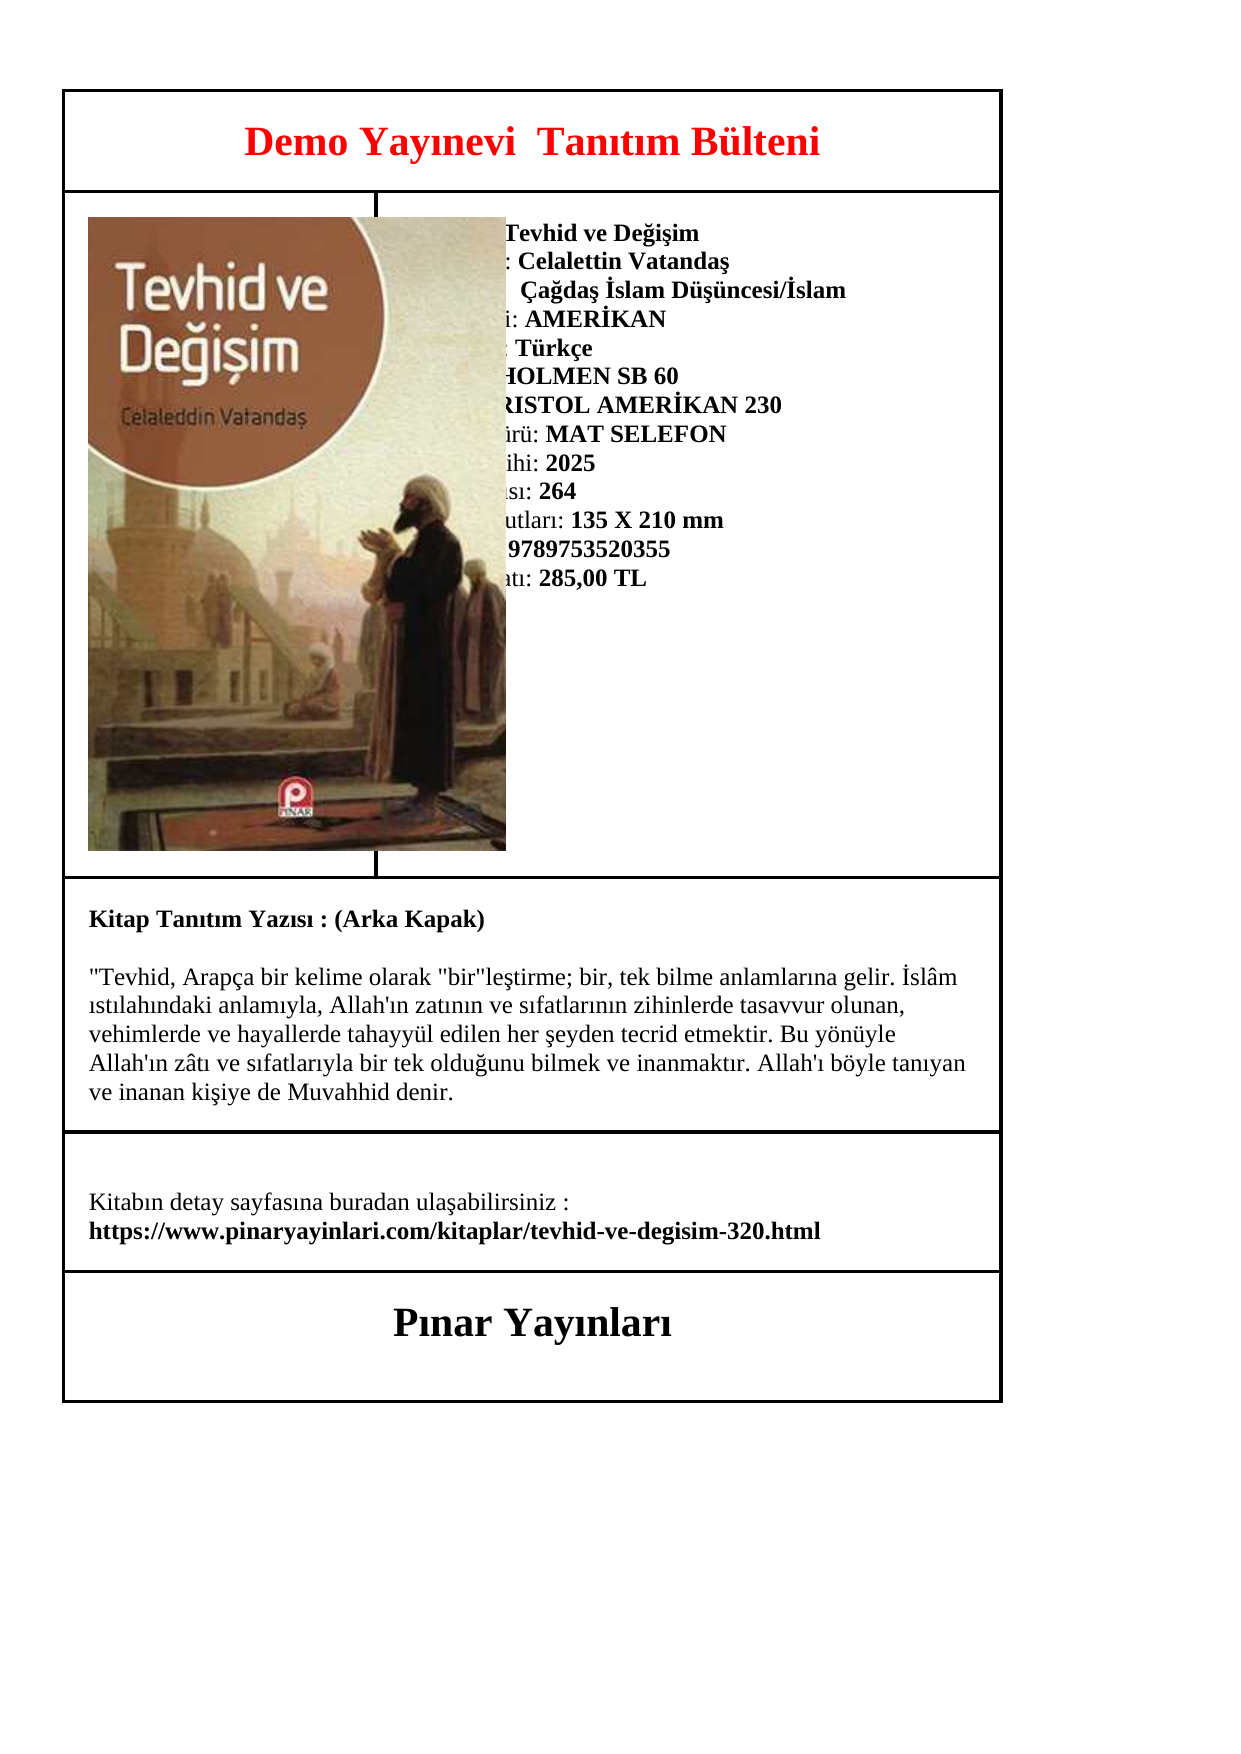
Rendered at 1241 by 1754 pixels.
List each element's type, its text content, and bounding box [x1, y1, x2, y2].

table_cell Kitabın detay sayfasına buradan ulaşabilirsiniz : https://www.pinaryayinlari.com/kitaplar/tevhid-ve-degisim-320.html [65, 1134, 999, 1270]
picture [88, 217, 506, 851]
table_cell Kitap Tanıtım Yazısı : (Arka Kapak) "Tevhid, Arapça bir kelime olarak "bir"leştirme; bir, tek bilme anlamlarına gelir. İslâm ıstılahındaki anlamıyla, Allah'ın zatının ve sıfatlarının zihinlerde tasavvur olunan, vehimlerde ve hayallerde tahayyül edilen her şeyden tecrid etmektir. Bu yönüyle Allah'ın zâtı ve sıfatlarıyla bir tek olduğunu bilmek ve inanmaktır. Allah'ı böyle tanıyan ve inanan kişiye de Muvahhid denir. [65, 879, 999, 1130]
table_cell [65, 193, 374, 876]
table_cell Eser Adı: Tevhid ve Değişim Yazar Adı: Celalettin Vatandaş Tür Serisi: Çağdaş İslam Düşüncesi/İslam Cilt Bilgisi: AMERİKAN Kitap Dili: Türkçe İç Sayfa: HOLMEN SB 60 Kapak: BRISTOL AMERİKAN 230 Selefon Türü: MAT SELEFON Basım Tarihi: 2025 Sayfa Sayısı: 264 Kitap Boyutları: 135 X 210 mm ISBN No: 9789753520355 Etiket Fiyatı: 285,00 TL [378, 193, 999, 876]
table_cell Pınar Yayınları [65, 1273, 999, 1399]
table_header Demo Yayınevi Tanıtım Bülteni [65, 92, 999, 189]
